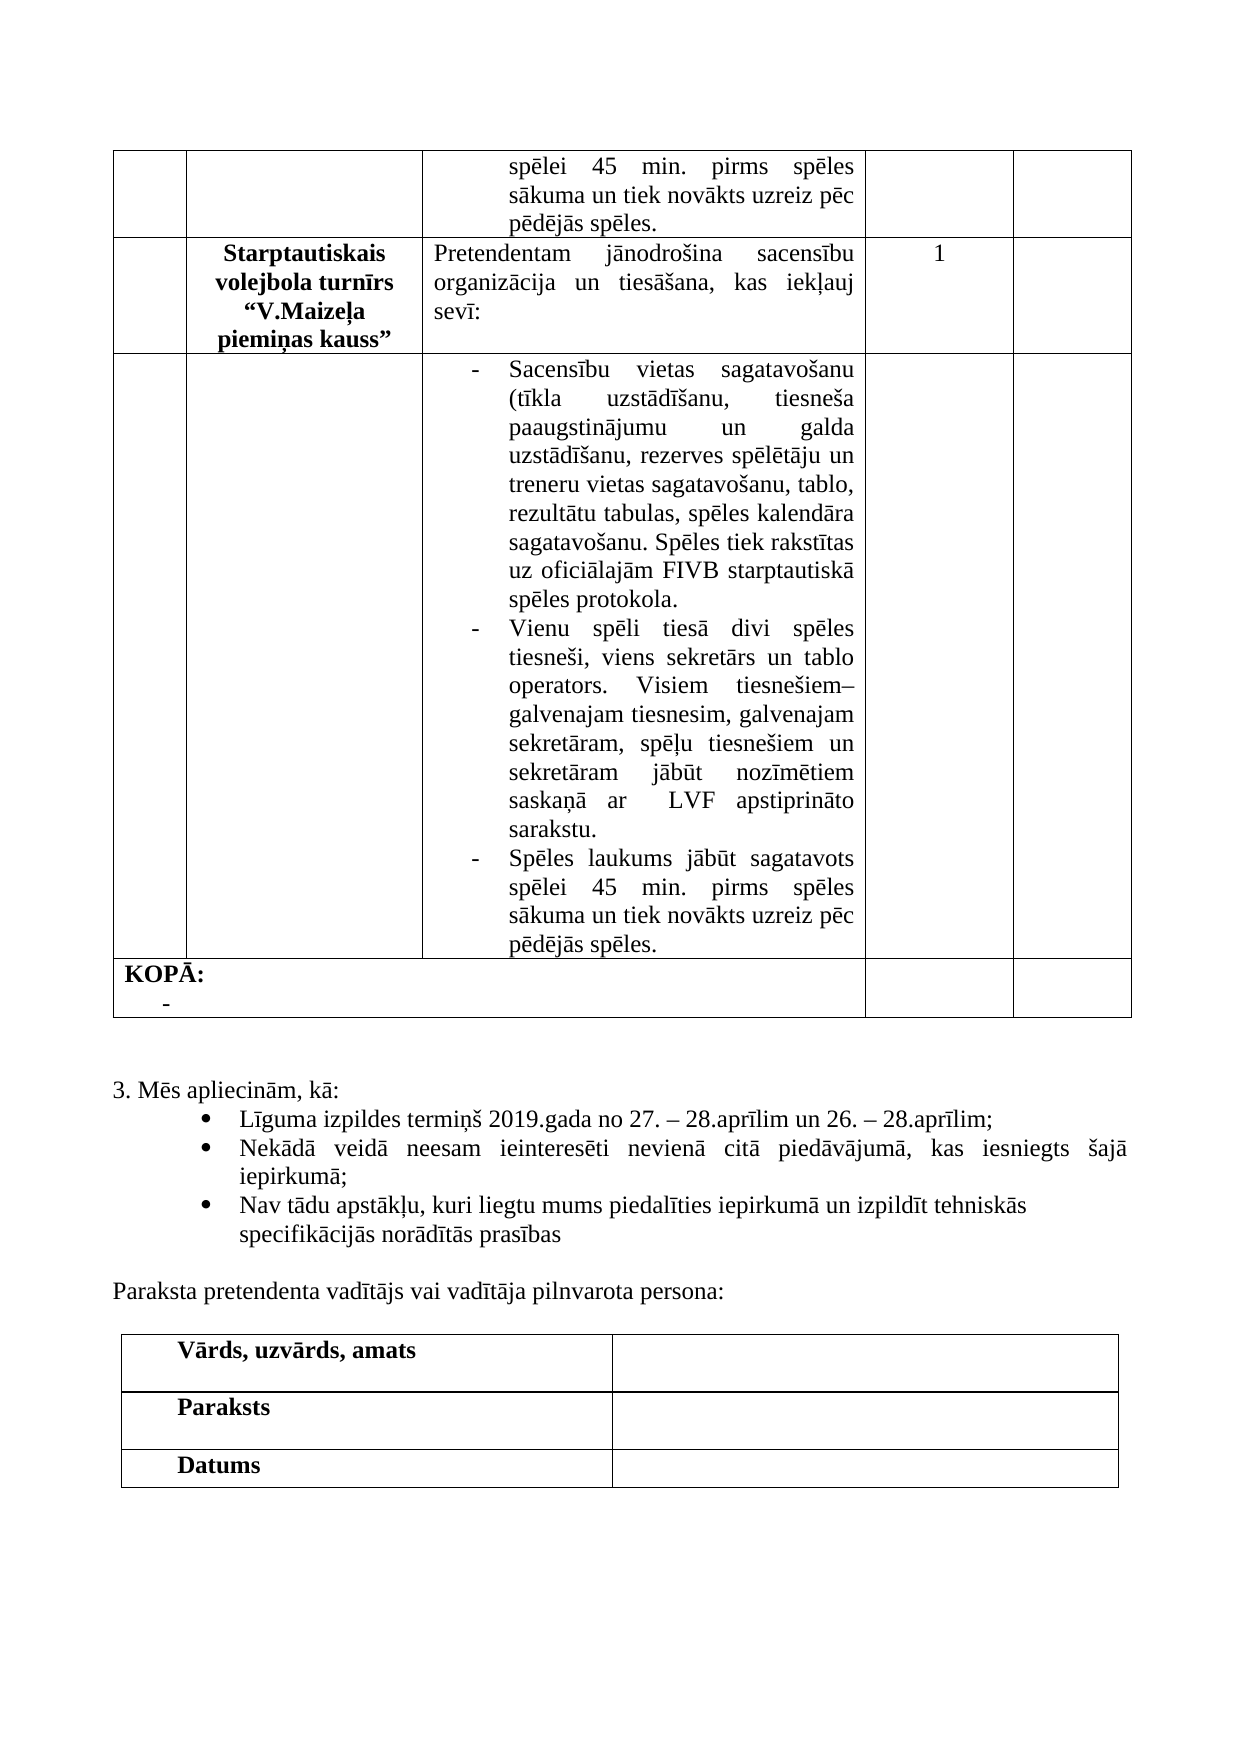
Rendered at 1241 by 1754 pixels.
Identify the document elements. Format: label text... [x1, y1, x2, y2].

table_cell Starptautiskais volejbola turnīrs “V.Maizeļa piemiņas kauss” [187, 238, 422, 353]
table_cell 1 [866, 238, 1013, 353]
table_header [613, 1335, 1118, 1391]
table_cell [114, 354, 186, 958]
table_cell [187, 151, 422, 237]
table_cell [1014, 354, 1131, 958]
table_cell [1014, 959, 1131, 1017]
table_cell Pretendentam jānodrošina sacensību organizācija un tiesāšana, kas iekļauj sevī: [423, 238, 865, 353]
table_cell [1014, 151, 1131, 237]
list Nekādā veidā neesam ieinteresēti nevienā citā piedāvājumā, kas iesniegts šajā iepirkumā; [202, 1133, 1128, 1190]
table_cell KOPĀ: [114, 959, 865, 1017]
table_cell [866, 151, 1013, 237]
text Paraksta pretendenta vadītājs vai vadītāja pilnvarota persona: [112, 1276, 1128, 1305]
table_cell Datums [122, 1450, 612, 1487]
list Nav tādu apstākļu, kuri liegtu mums piedalīties iepirkumā un izpildīt tehniskās specifikācijās norādītās prasības [202, 1190, 1128, 1248]
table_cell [423, 151, 865, 237]
table_cell [613, 1393, 1118, 1449]
table_cell [114, 238, 186, 353]
table_cell [1014, 238, 1131, 353]
table_cell [187, 354, 422, 958]
table_cell [613, 1450, 1118, 1487]
table_cell [866, 959, 1013, 1017]
table_cell [114, 151, 186, 237]
text 3. Mēs apliecinām, kā: [112, 1075, 1128, 1104]
table_cell [866, 354, 1013, 958]
list Līguma izpildes termiņš 2019.gada no 27. – 28.aprīlim un 26. – 28.aprīlim; [202, 1104, 1128, 1133]
table_cell Paraksts [122, 1393, 612, 1449]
table_header Vārds, uzvārds, amats [122, 1335, 612, 1391]
